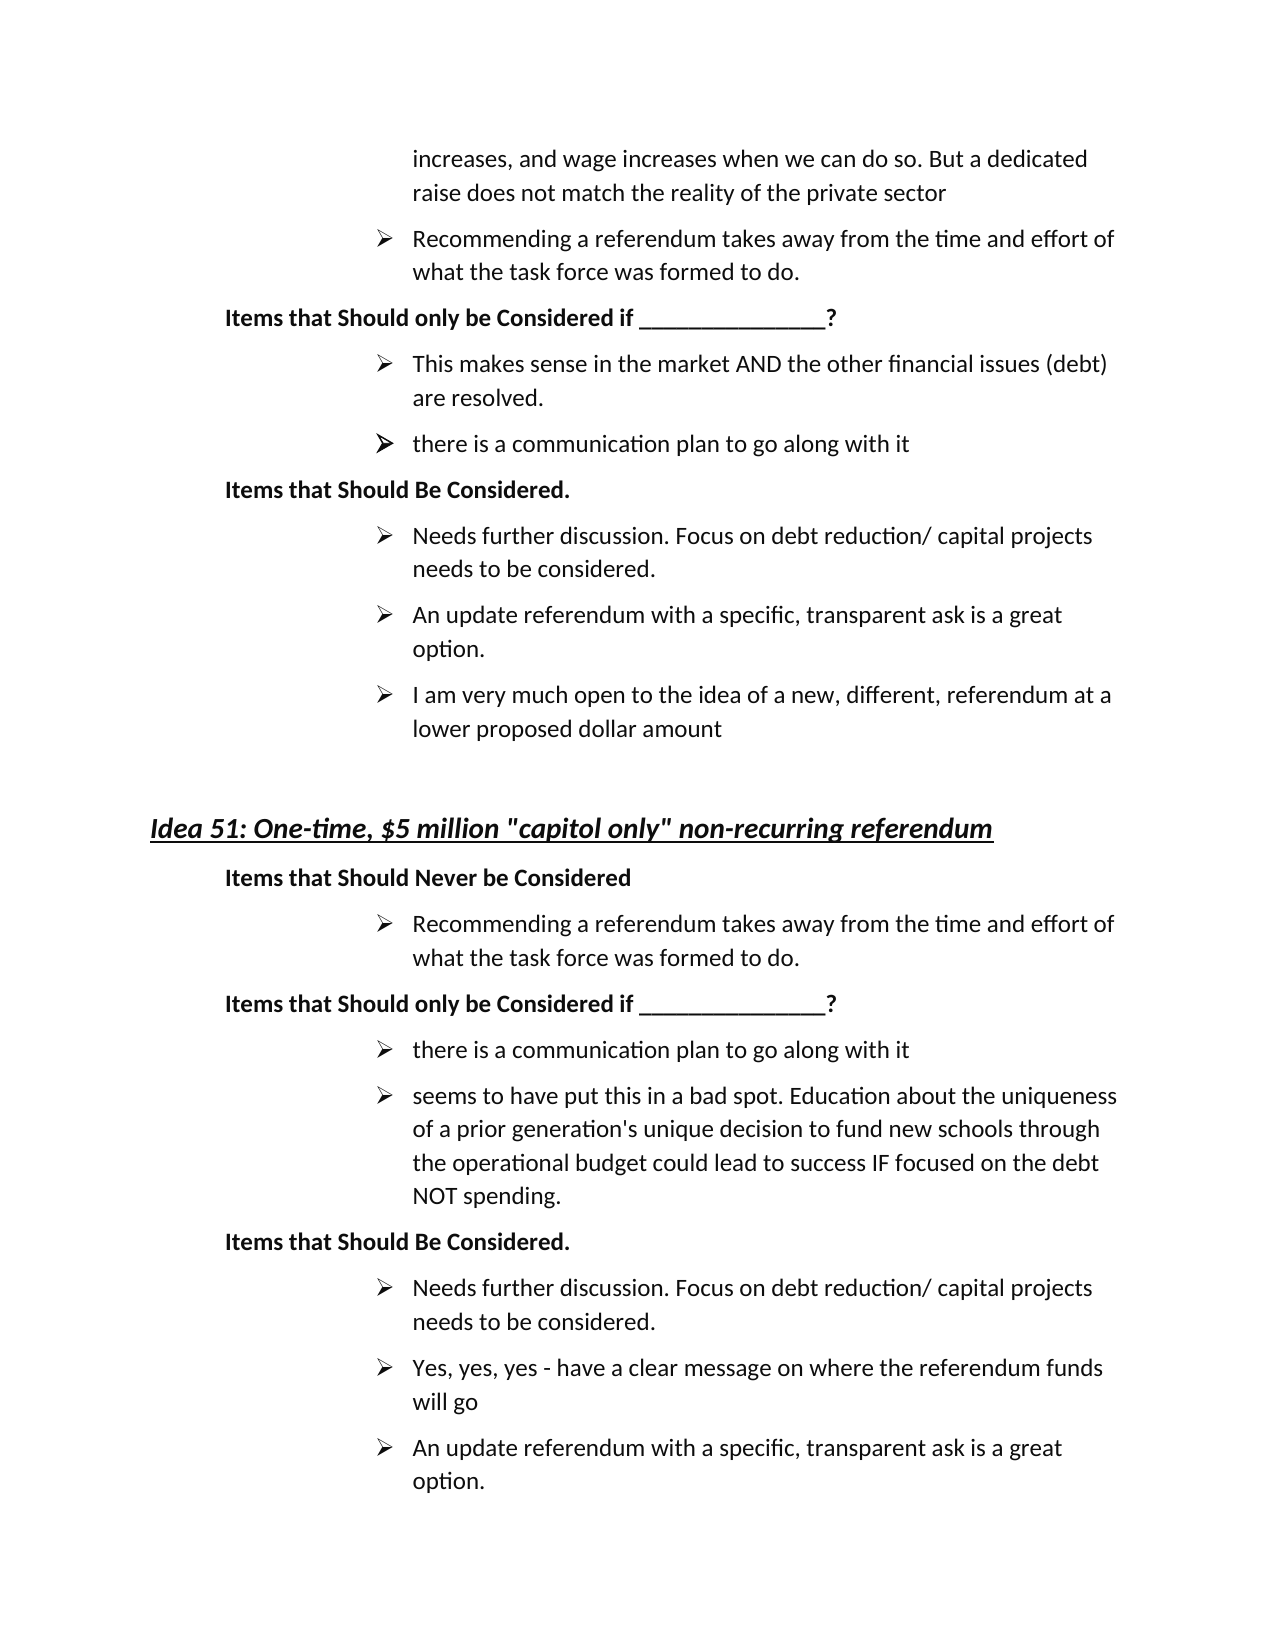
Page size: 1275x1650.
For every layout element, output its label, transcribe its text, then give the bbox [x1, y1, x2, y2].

list I am very much open to the idea of a new, different, referendum at a lower proposed dollar amount [375, 679, 1125, 743]
list there is a communication plan to go along with it [375, 1034, 1125, 1064]
list Recommending a referendum takes away from the time and effort of what the task force was formed to do. [375, 908, 1125, 972]
list Needs further discussion. Focus on debt reduction/ capital projects needs to be considered. [375, 1272, 1125, 1337]
text Items that Should Be Considered. [150, 474, 1125, 504]
text Items that Should Never be Considered [150, 862, 1125, 893]
list Yes, yes, yes - have a clear message on where the referendum funds will go [375, 1352, 1125, 1416]
text Items that Should Be Considered. [150, 1226, 1125, 1257]
list seems to have put this in a bad spot. Education about the uniqueness of a prior generation's unique decision to fund new schools through the operational budget could lead to success IF focused on the debt NOT spending. [375, 1080, 1125, 1211]
list An update referendum with a specific, transparent ask is a great option. [375, 599, 1125, 664]
list Needs further discussion. Focus on debt reduction/ capital projects needs to be considered. [375, 520, 1125, 584]
list An update referendum with a specific, transparent ask is a great option. [375, 1432, 1125, 1496]
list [375, 143, 1125, 207]
text Items that Should only be Considered if _______________? [150, 302, 1125, 333]
list there is a communication plan to go along with it [375, 428, 1125, 458]
text Items that Should only be Considered if _______________? [150, 988, 1125, 1018]
list Recommending a referendum takes away from the time and effort of what the task force was formed to do. [375, 223, 1125, 287]
list This makes sense in the market AND the other financial issues (debt) are resolved. [375, 348, 1125, 412]
text Idea 51: One-time, $5 million "capitol only" non-recurring referendum [150, 810, 1125, 846]
